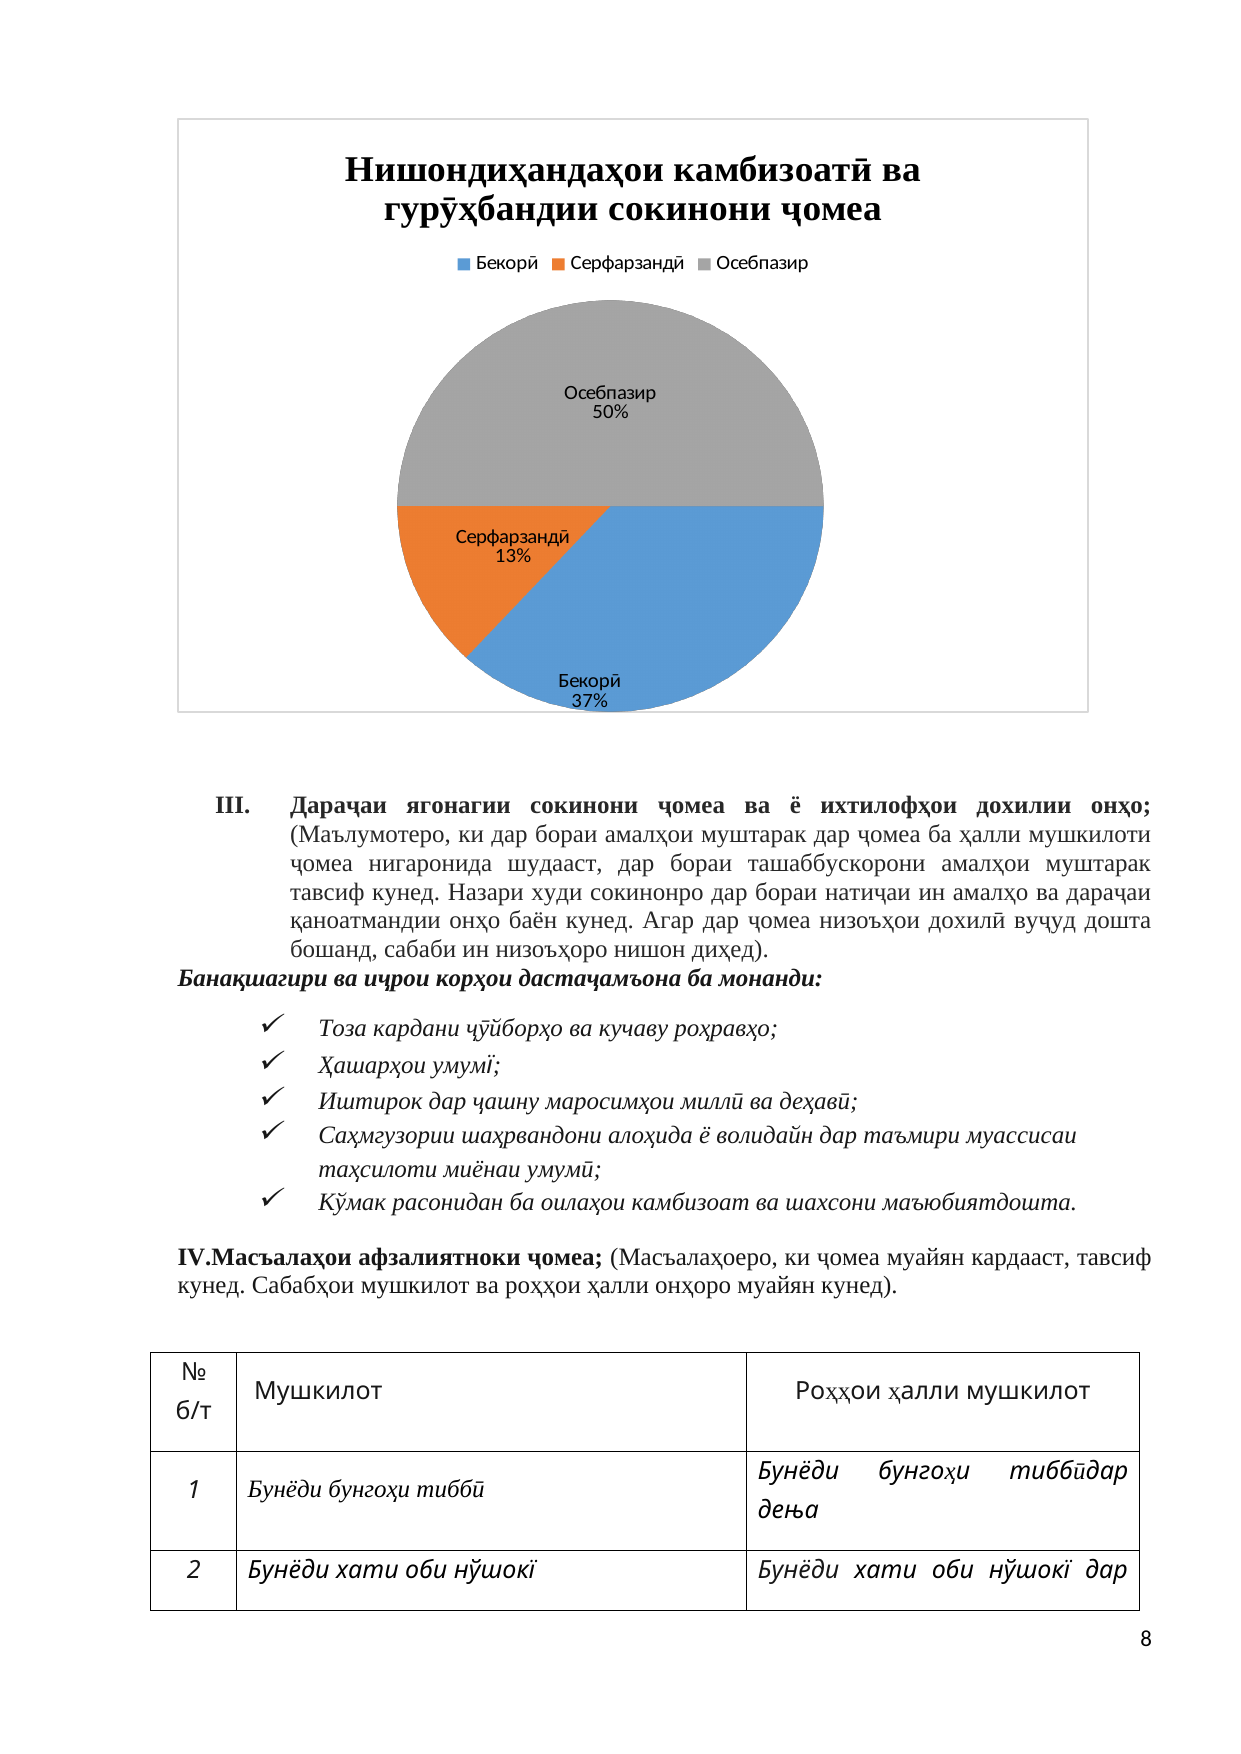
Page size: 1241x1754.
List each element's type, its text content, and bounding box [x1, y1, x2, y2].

table_header № б/т [151, 1353, 236, 1451]
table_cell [237, 1551, 746, 1610]
table_cell Бунёди бунгоҳи тиббӣдар дења [747, 1452, 1139, 1550]
list Иштирок дар ҷашну маросимҳои миллӣ ва деҳавӣ; [281, 1086, 1152, 1116]
list Кўмак расонидан ба оилаҳои камбизоат ва шахсони маъюбиятдошта. [281, 1187, 1152, 1217]
table_cell 1 [151, 1452, 236, 1550]
subtitle IV.Масъалаҳои афзалиятноки ҷомеа; (Масъалаҳоеро, ки ҷомеа муайян кардааст, тавсиф кунед. Сабабҳои мушкилот ва роҳҳои ҳалли онҳоро муайян кунед). [177, 1242, 1152, 1299]
table_cell 2 [151, 1551, 236, 1610]
list Ҳашарҳои умумї; [281, 1047, 1152, 1081]
table_header Роҳҳои ҳалли мушкилот [747, 1353, 1139, 1451]
text Банақшагири ва иҷрои корҳои дастаҷамъона ба монанди: [177, 963, 1152, 992]
list Саҳмгузории шаҳрвандони алоҳида ё волидайн дар таъмири муассисаи таҳсилоти миёнаи умумӣ; [281, 1120, 1152, 1183]
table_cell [747, 1551, 1139, 1610]
table_header Мушкилот [237, 1353, 746, 1451]
subtitle Дараҷаи ягонагии сокинони ҷомеа ва ё ихтилофҳои дохилии онҳо; (Маълумотеро, ки дар бораи амалҳои муштарак дар ҷомеа ба ҳалли мушкилоти ҷомеа нигаронида шудааст, дар бораи ташаббускорони амалҳои муштарак тавсиф кунед. Назари худи сокинонро дар бораи натиҷаи ин амалҳо ва дараҷаи қаноатмандии онҳо баён кунед. Агар дар ҷомеа низоъҳои дохилӣ вуҷуд дошта бошанд, сабаби ин низоъҳоро нишон диҳед). [215, 791, 1152, 963]
table_cell Бунёди бунгоҳи тиббӣ [237, 1452, 746, 1550]
list Тоза кардани ҷӯйборҳо ва кучаву роҳравҳо; [281, 1013, 1152, 1042]
